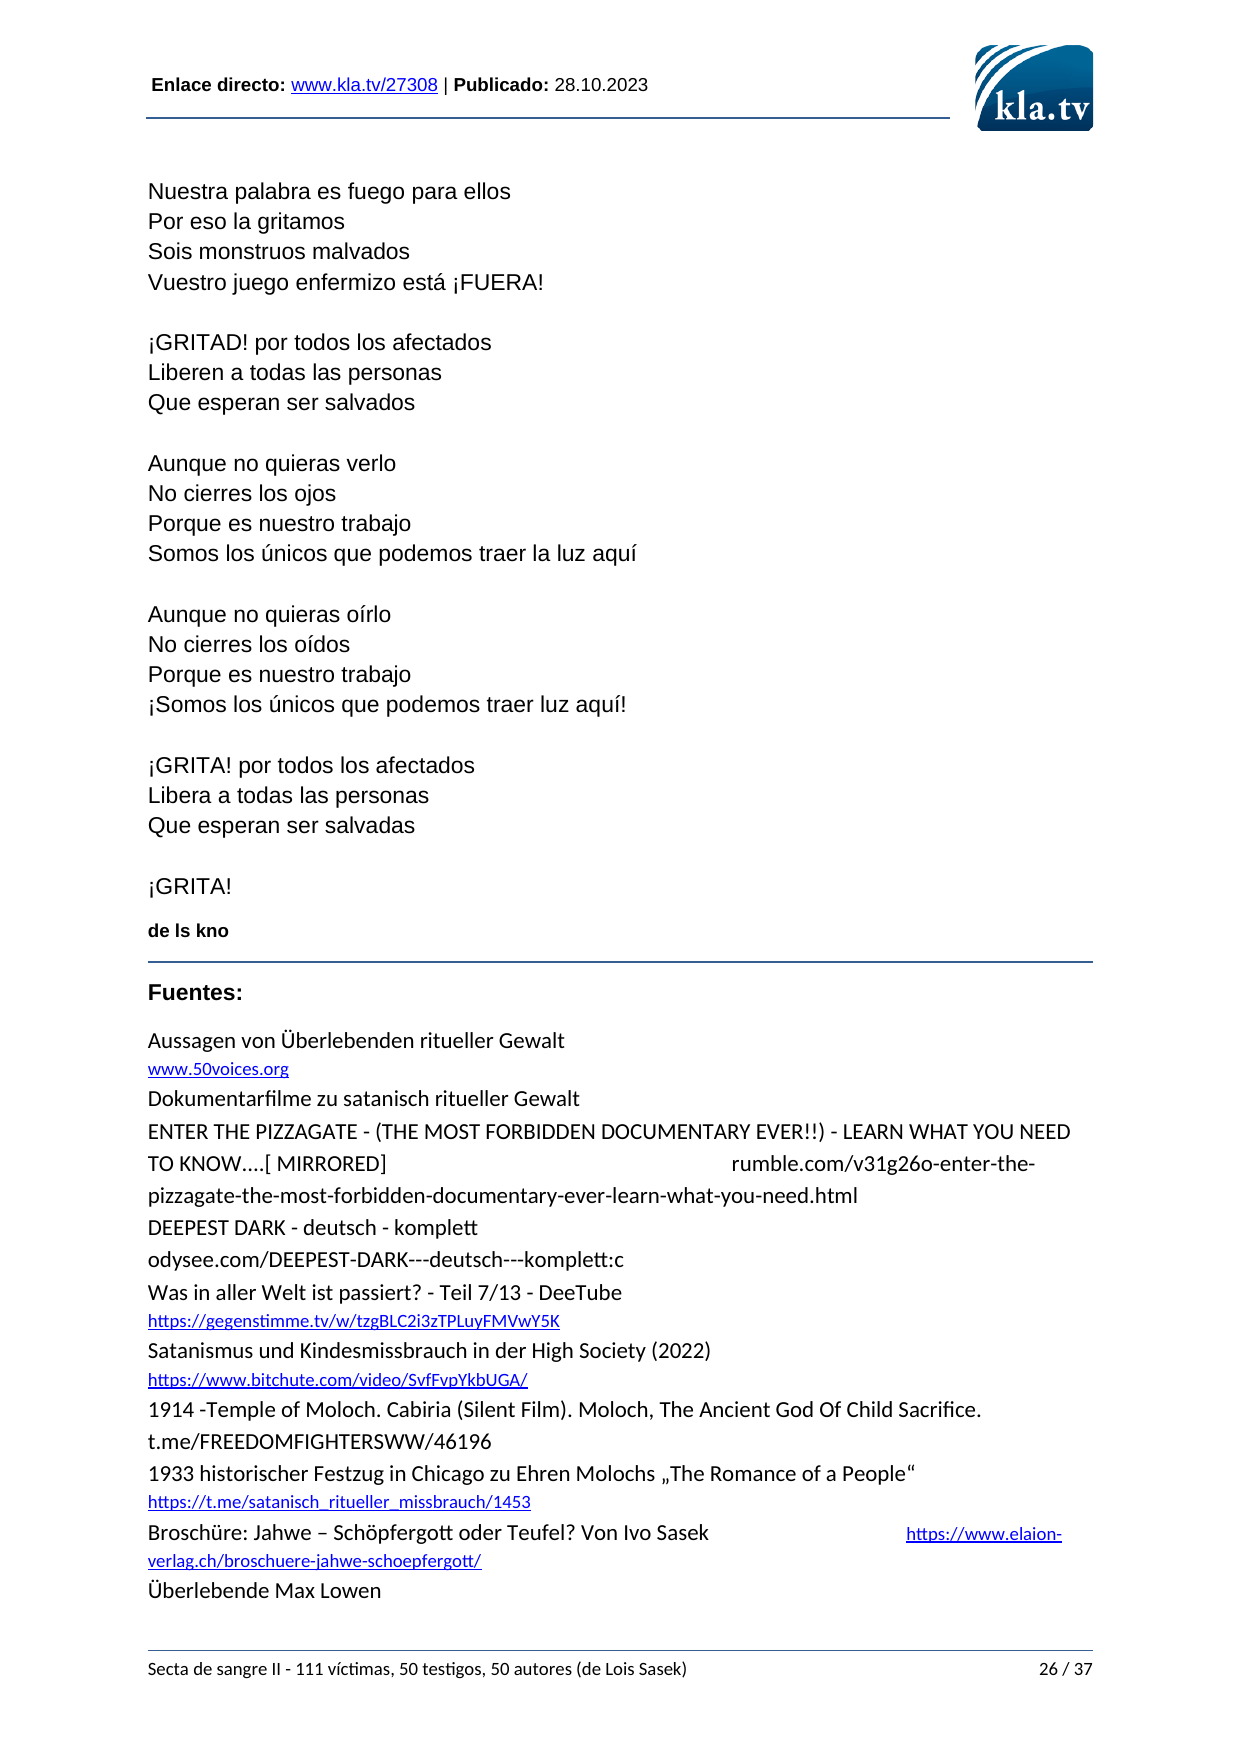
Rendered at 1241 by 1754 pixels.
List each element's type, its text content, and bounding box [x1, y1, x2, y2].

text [148, 1026, 1093, 1604]
text de ls kno [148, 919, 1093, 941]
text Fuentes: [148, 963, 1093, 1006]
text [148, 148, 1093, 899]
